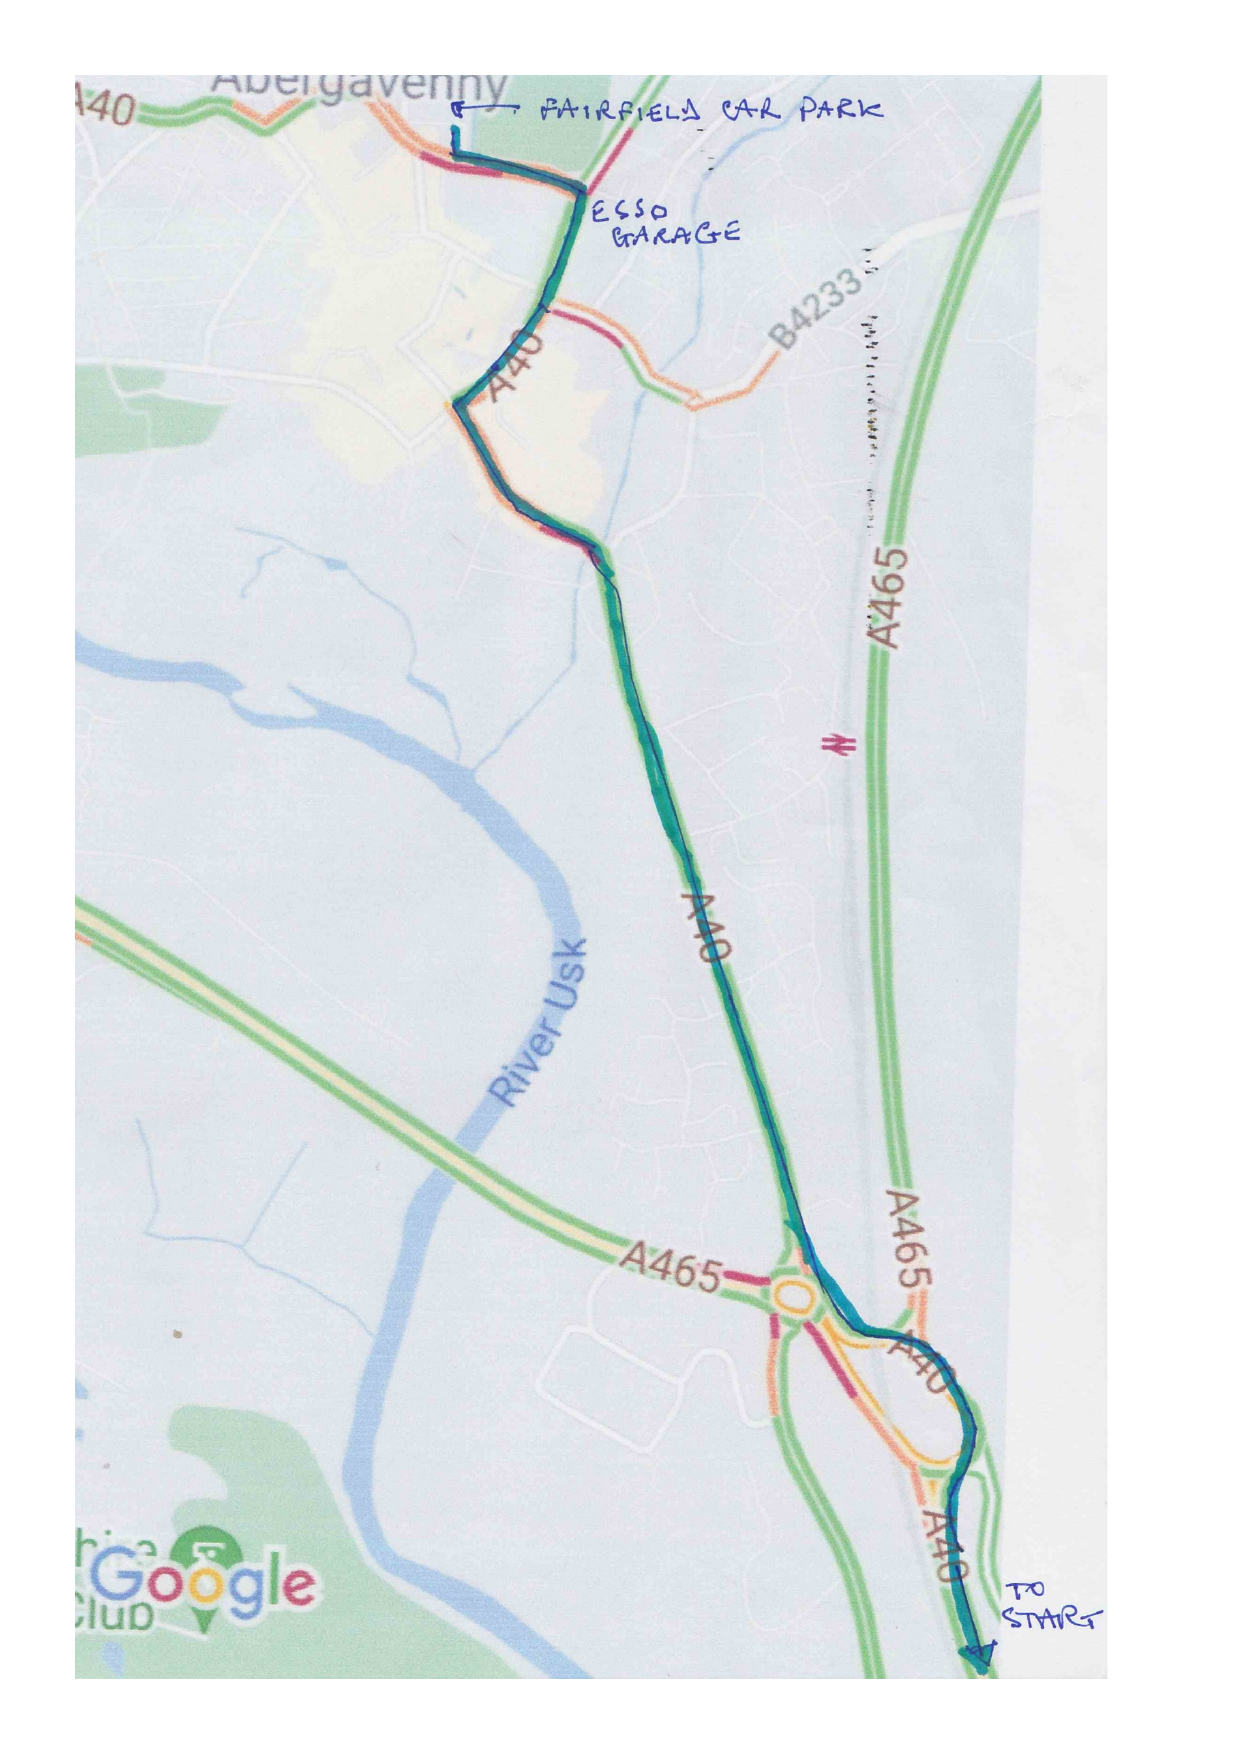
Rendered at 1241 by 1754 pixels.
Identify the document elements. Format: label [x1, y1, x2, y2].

picture [75, 75, 1108, 1679]
